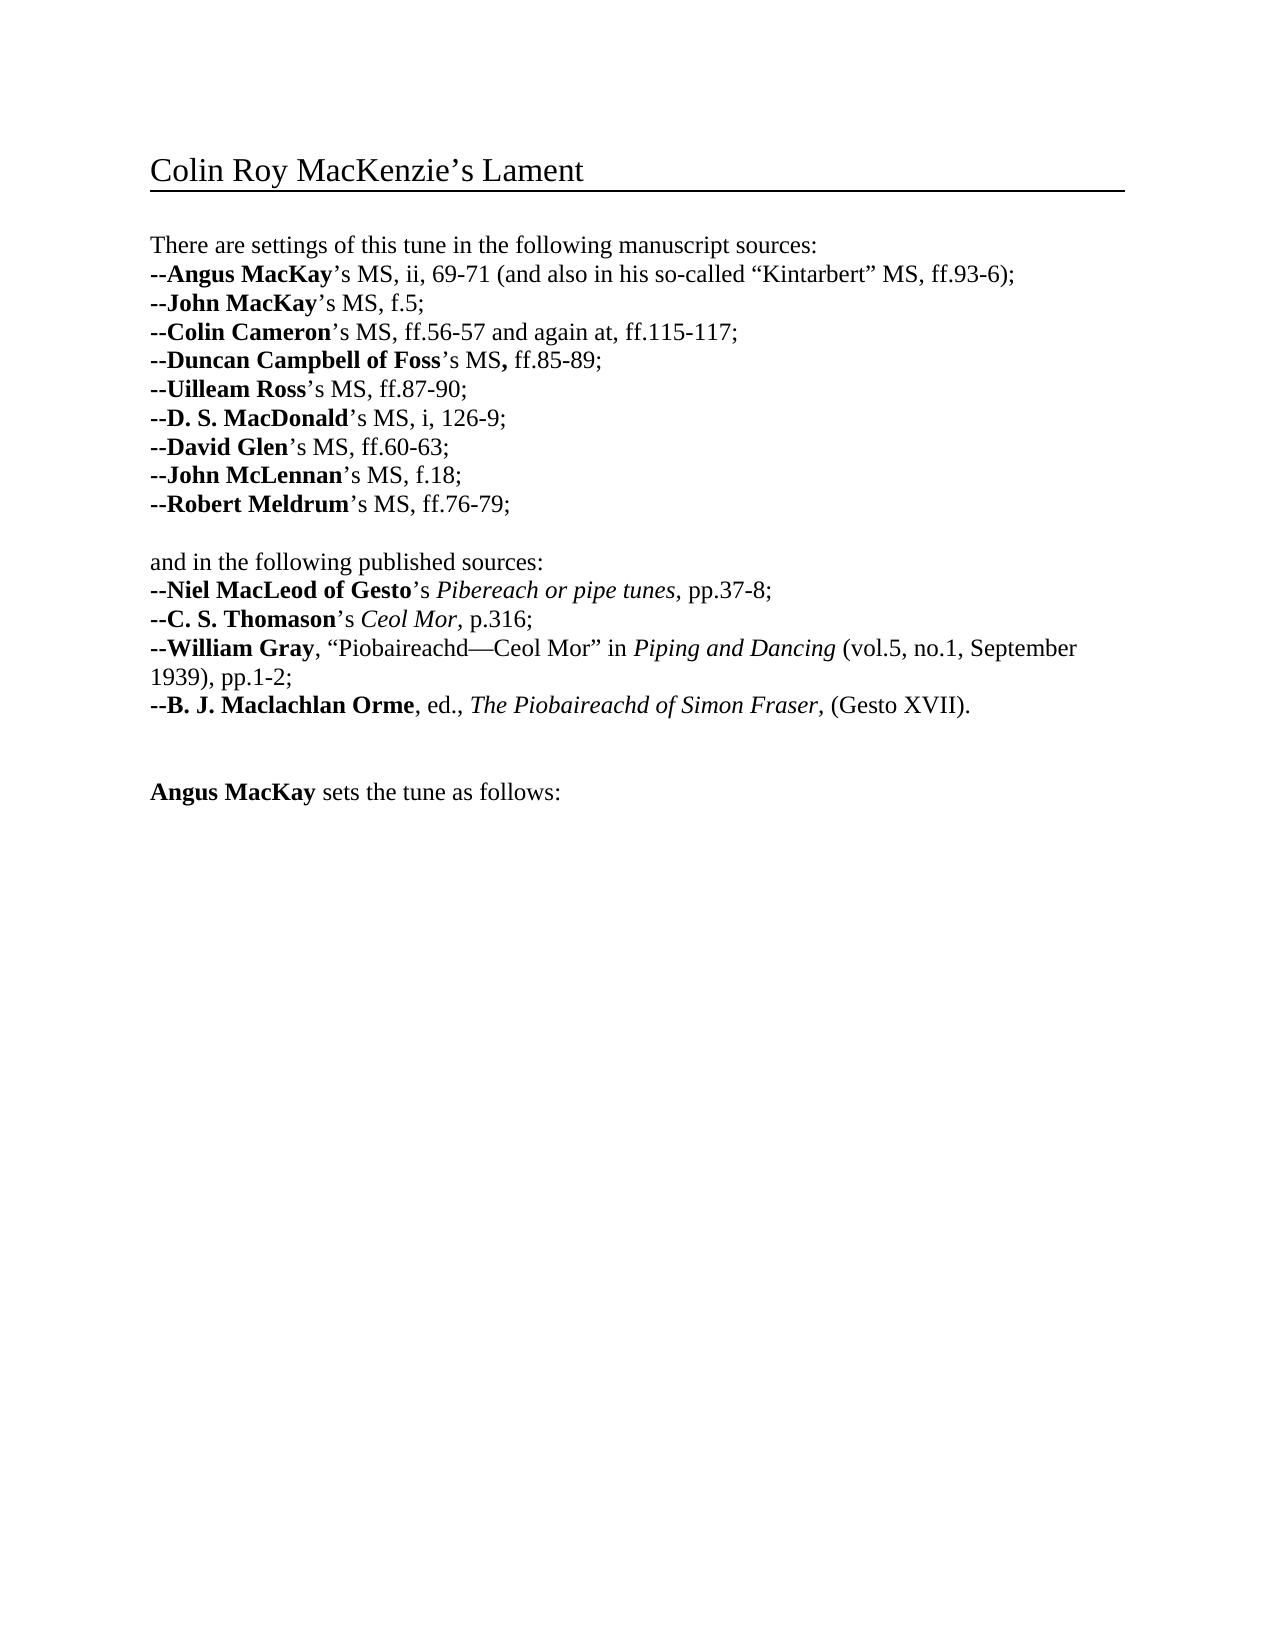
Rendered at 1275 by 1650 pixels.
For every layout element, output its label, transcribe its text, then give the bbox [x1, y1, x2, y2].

text --William Gray, “Piobaireachd—Ceol Mor” in Piping and Dancing (vol.5, no.1, September 1939), pp.1-2; [150, 633, 1125, 690]
text --Robert Meldrum’s MS, ff.76-79; [150, 489, 1125, 518]
text --Colin Cameron’s MS, ff.56-57 and again at, ff.115-117; [150, 317, 1125, 345]
text and in the following published sources: [150, 547, 1125, 575]
text --John MacKay’s MS, f.5; [150, 288, 1125, 317]
text Angus MacKay sets the tune as follows: [150, 777, 1125, 805]
text There are settings of this tune in the following manuscript sources: [150, 230, 1125, 259]
text --D. S. MacDonald’s MS, i, 126-9; [150, 403, 1125, 432]
text --David Glen’s MS, ff.60-63; [150, 432, 1125, 460]
text --B. J. Maclachlan Orme, ed., The Piobaireachd of Simon Fraser, (Gesto XVII). [150, 690, 1125, 719]
text --Niel MacLeod of Gesto’s Pibereach or pipe tunes, pp.37-8; [150, 575, 1125, 604]
text Colin Roy MacKenzie’s Lament [150, 150, 1125, 190]
text --C. S. Thomason’s Ceol Mor, p.316; [150, 604, 1125, 633]
text --John McLennan’s MS, f.18; [150, 460, 1125, 489]
text --Duncan Campbell of Foss’s MS, ff.85-89; [150, 345, 1125, 374]
text --Angus MacKay’s MS, ii, 69-71 (and also in his so-called “Kintarbert” MS, ff.93-6); [150, 259, 1125, 288]
text --Uilleam Ross’s MS, ff.87-90; [150, 374, 1125, 403]
